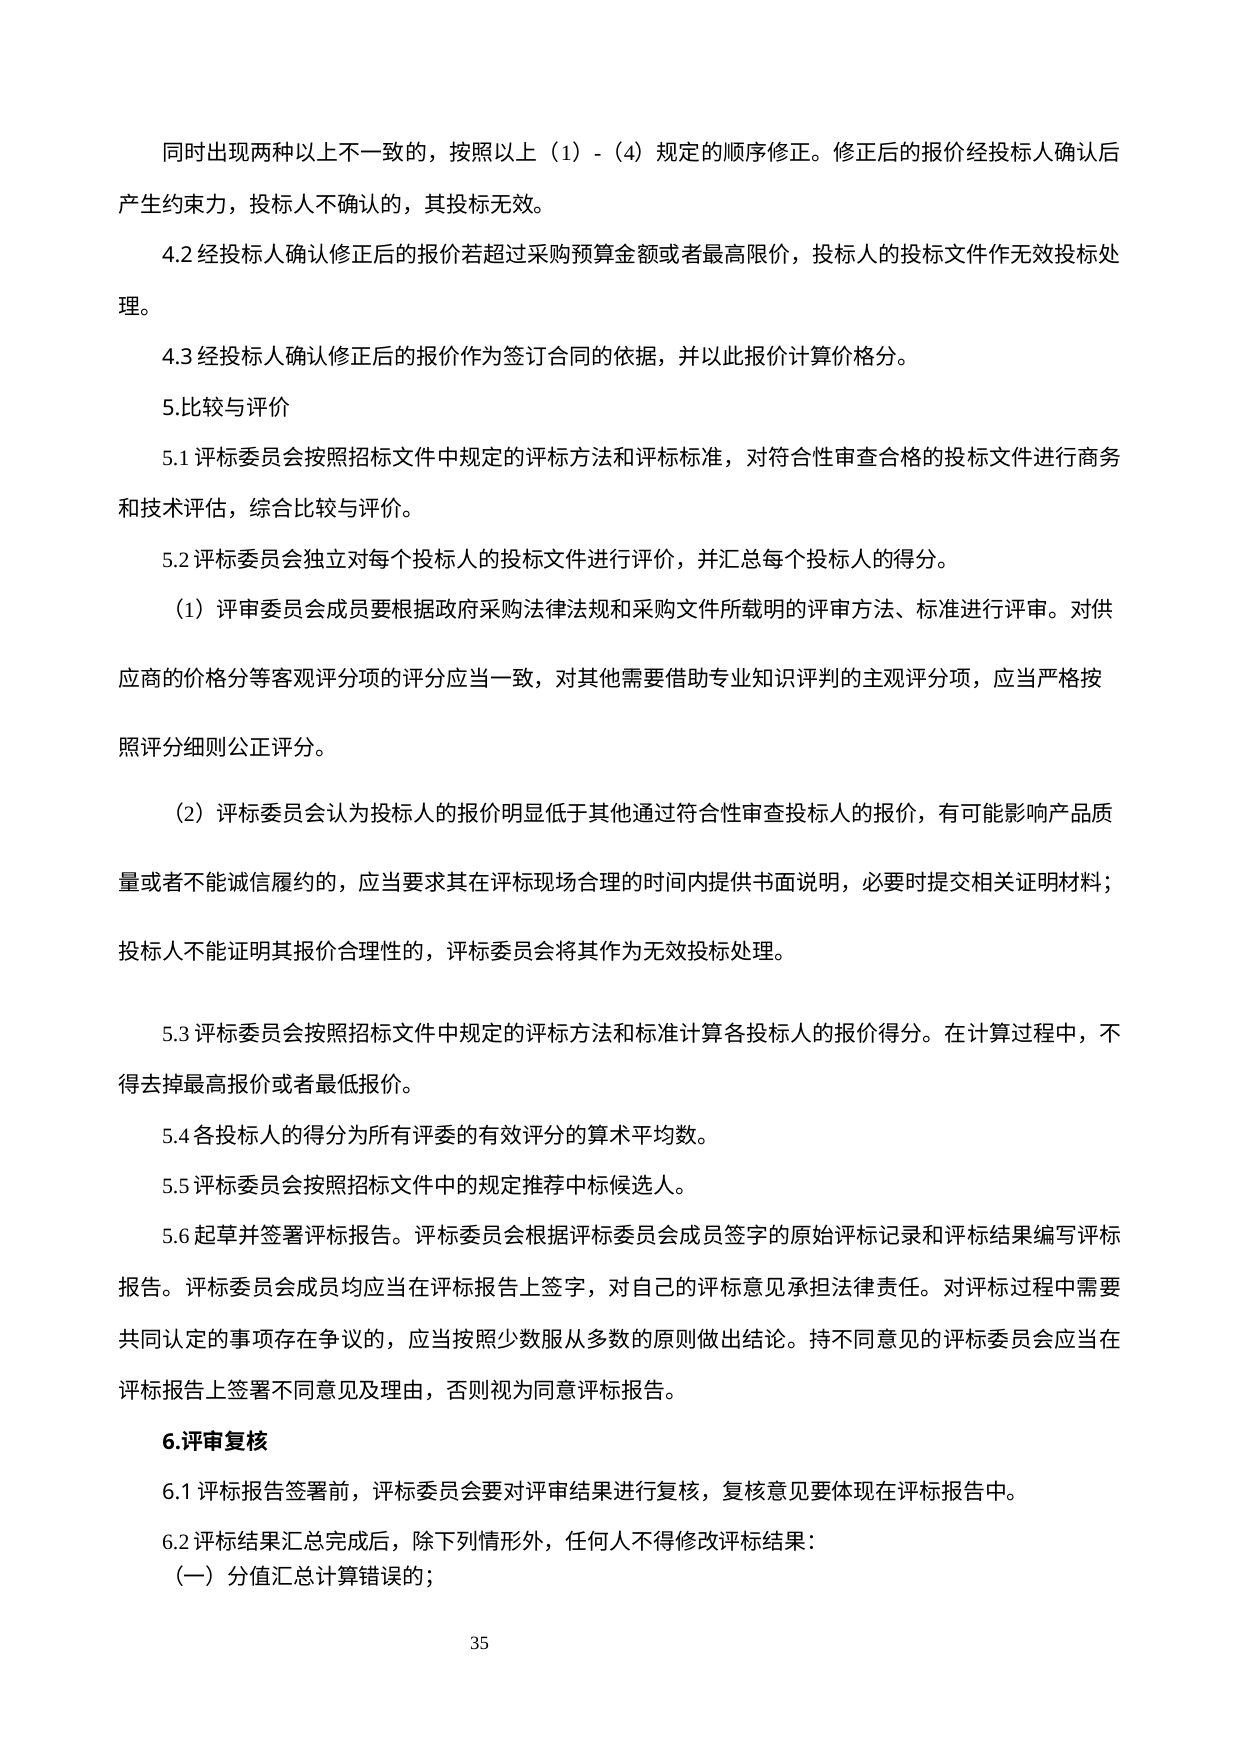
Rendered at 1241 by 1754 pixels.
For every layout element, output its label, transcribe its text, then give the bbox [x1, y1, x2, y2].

text 5.3评标委员会按照招标文件中规定的评标方法和标准计算各投标人的报价得分。在计算过程中，不得去掉最高报价或者最低报价。 [118, 1014, 1122, 1101]
text 6.2评标结果汇总完成后，除下列情形外，任何人不得修改评标结果： [118, 1523, 1122, 1557]
text 5.2评标委员会独立对每个投标人的投标文件进行评价，并汇总每个投标人的得分。 [118, 540, 1122, 575]
text 6.评审复核 [118, 1422, 1122, 1457]
text 6.1评标报告签署前，评标委员会要对评审结果进行复核，复核意见要体现在评标报告中。 [118, 1473, 1122, 1507]
text 4.3经投标人确认修正后的报价作为签订合同的依据，并以此报价计算价格分。 [118, 338, 1122, 372]
text 4.2经投标人确认修正后的报价若超过采购预算金额或者最高限价，投标人的投标文件作无效投标处理。 [118, 236, 1122, 322]
text （一）分值汇总计算错误的； [118, 1557, 1122, 1592]
text 5.5评标委员会按照招标文件中的规定推荐中标候选人。 [118, 1167, 1122, 1201]
text 5.4各投标人的得分为所有评委的有效评分的算术平均数。 [118, 1116, 1122, 1151]
text 5.比较与评价 [118, 388, 1122, 423]
list 评标委员会认为投标人的报价明显低于其他通过符合性审查投标人的报价，有可能影响产品质量或者不能诚信履约的，应当要求其在评标现场合理的时间内提供书面说明，必要时提交相关证明材料；投标人不能证明其报价合理性的，评标委员会将其作为无效投标处理。 [118, 795, 1122, 967]
text 5.6起草并签署评标报告。评标委员会根据评标委员会成员签字的原始评标记录和评标结果编写评标报告。评标委员会成员均应当在评标报告上签字，对自己的评标意见承担法律责任。对评标过程中需要共同认定的事项存在争议的，应当按照少数服从多数的原则做出结论。持不同意见的评标委员会应当在评标报告上签署不同意见及理由，否则视为同意评标报告。 [118, 1217, 1122, 1407]
text 5.1评标委员会按照招标文件中规定的评标方法和评标标准，对符合性审查合格的投标文件进行商务和技术评估，综合比较与评价。 [118, 438, 1122, 524]
text 同时出现两种以上不一致的，按照以上（1）-（4）规定的顺序修正。修正后的报价经投标人确认后产生约束力，投标人不确认的，其投标无效。 [118, 134, 1122, 220]
list 评审委员会成员要根据政府采购法律法规和采购文件所载明的评审方法、标准进行评审。对供应商的价格分等客观评分项的评分应当一致，对其他需要借助专业知识评判的主观评分项，应当严格按照评分细则公正评分。 [118, 591, 1122, 763]
